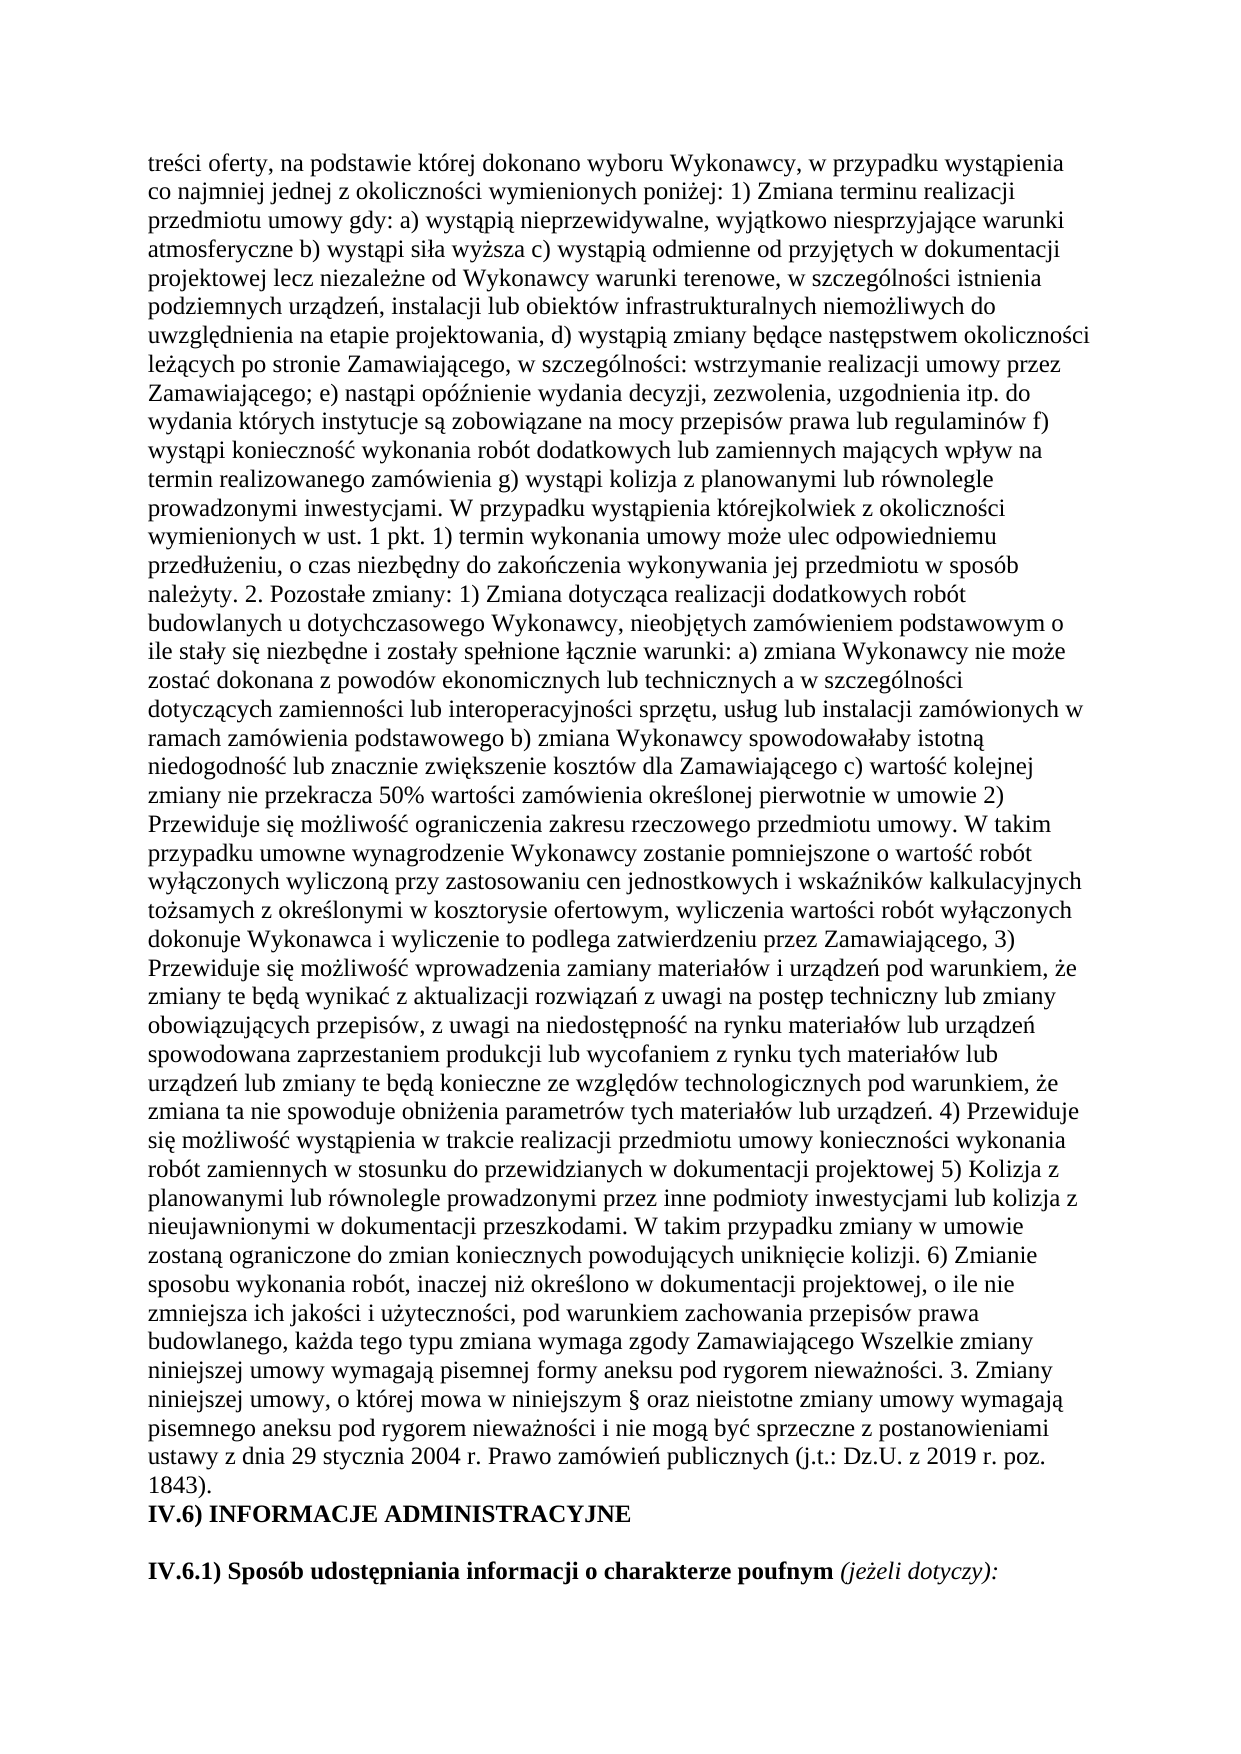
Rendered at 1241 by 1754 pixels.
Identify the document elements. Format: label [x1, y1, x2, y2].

text [148, 148, 1093, 1585]
